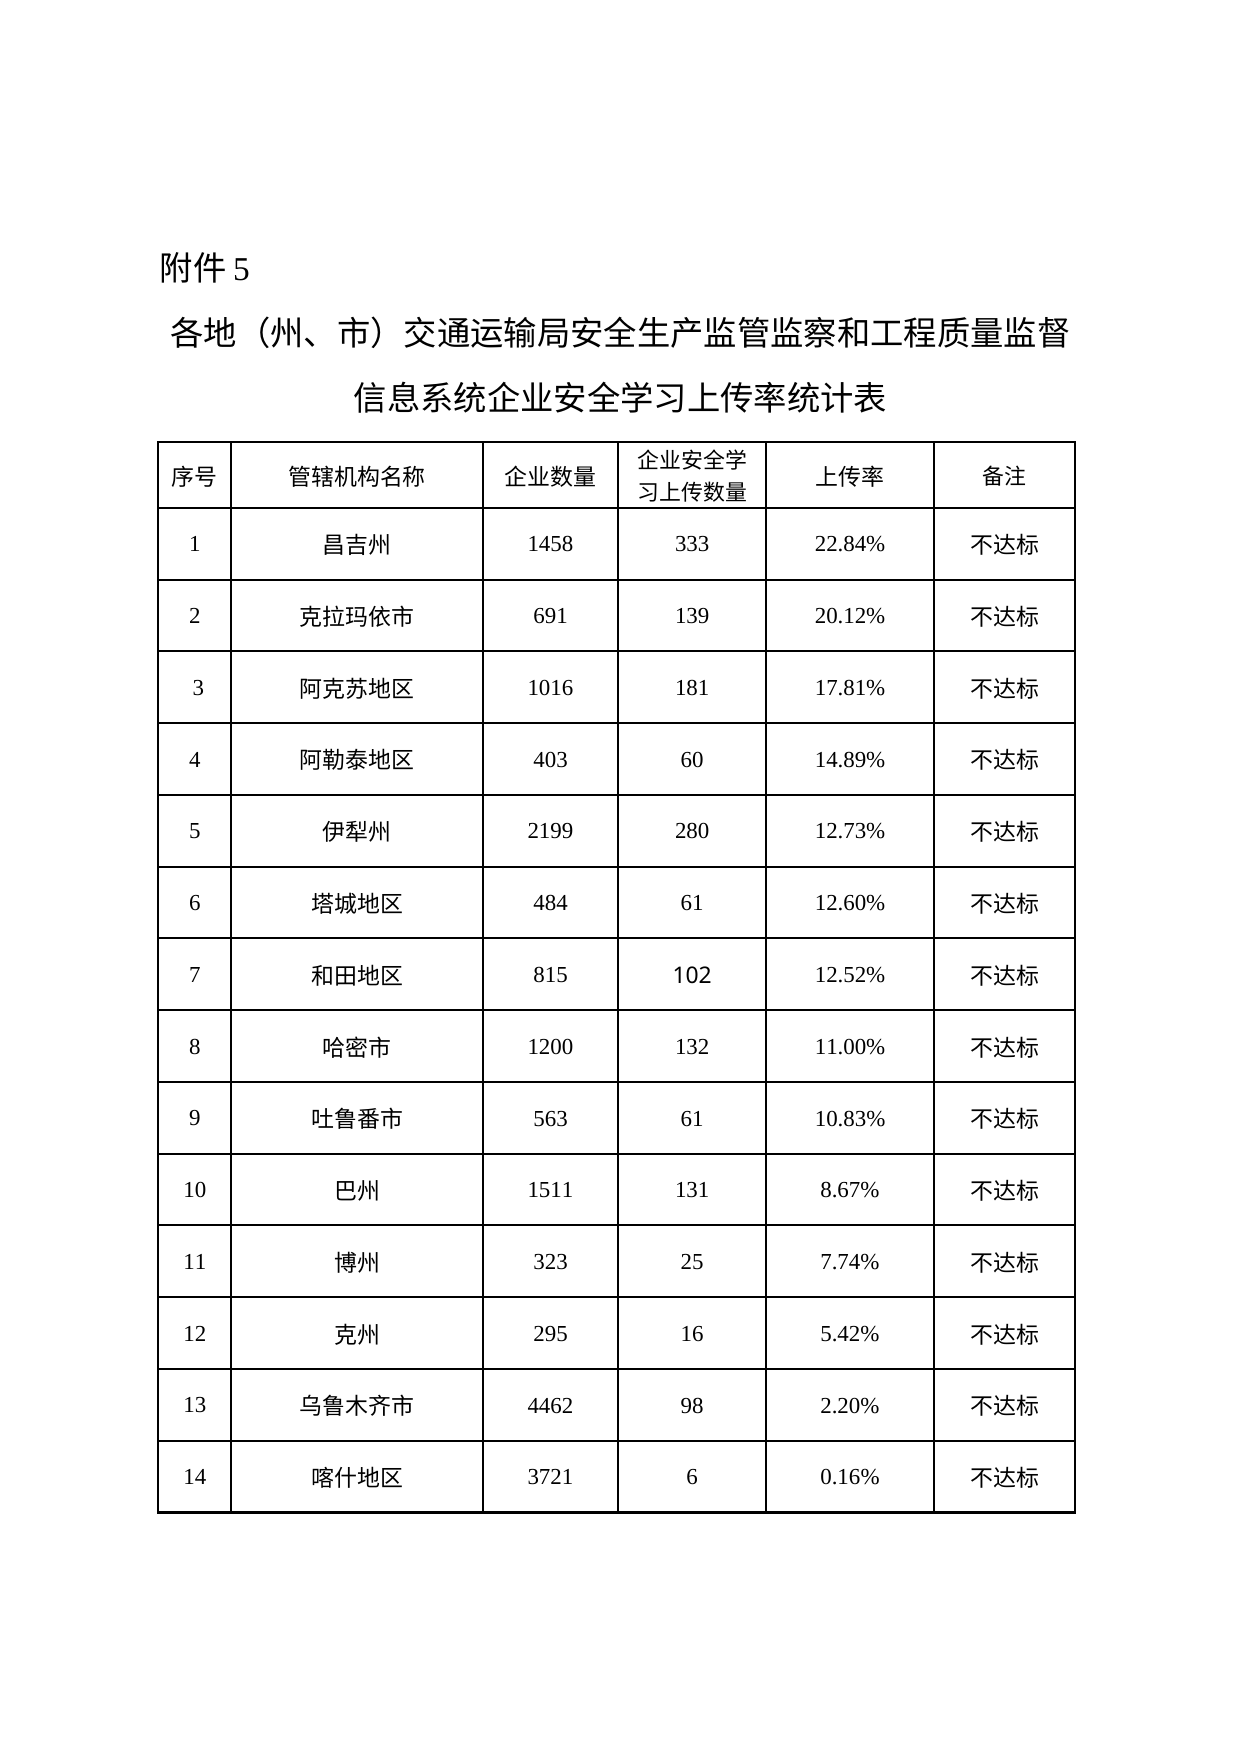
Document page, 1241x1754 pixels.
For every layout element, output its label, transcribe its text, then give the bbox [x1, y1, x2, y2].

table_cell 1016 [484, 652, 617, 722]
table_cell 8.67% [767, 1155, 933, 1224]
table_cell 132 [619, 1011, 765, 1081]
table_cell 12.60% [767, 868, 933, 937]
table_cell 3721 [484, 1442, 617, 1511]
table_header 序号 [159, 443, 230, 507]
table_cell 1458 [484, 509, 617, 578]
table_cell 4462 [484, 1370, 617, 1440]
text 各地（州、市）交通运输局安全生产监管监察和工程质量监督 [159, 298, 1081, 363]
table_cell 6 [159, 868, 230, 937]
table_cell 14 [159, 1442, 230, 1511]
text 附件5 [159, 233, 1081, 298]
table_cell 不达标 [935, 509, 1074, 578]
table_cell 阿勒泰地区 [232, 724, 482, 794]
table_cell 不达标 [935, 939, 1074, 1009]
table_header 企业安全学习上传数量 [619, 443, 765, 507]
table_cell 25 [619, 1226, 765, 1296]
table_cell 60 [619, 724, 765, 794]
table_cell 12.73% [767, 796, 933, 866]
table_header 备注 [935, 443, 1074, 507]
table_cell 295 [484, 1298, 617, 1368]
table_cell 不达标 [935, 1298, 1074, 1368]
table_cell 塔城地区 [232, 868, 482, 937]
table_cell 博州 [232, 1226, 482, 1296]
table_cell 乌鲁木齐市 [232, 1370, 482, 1440]
table_cell 不达标 [935, 581, 1074, 650]
table_cell 22.84% [767, 509, 933, 578]
table_header 企业数量 [484, 443, 617, 507]
table_cell 14.89% [767, 724, 933, 794]
table_cell 10 [159, 1155, 230, 1224]
table_cell 4 [159, 724, 230, 794]
table_cell 5 [159, 796, 230, 866]
table_cell 阿克苏地区 [232, 652, 482, 722]
table_cell 20.12% [767, 581, 933, 650]
table_cell 2199 [484, 796, 617, 866]
table_cell 102 [619, 939, 765, 1009]
table_cell 139 [619, 581, 765, 650]
table_cell 12 [159, 1298, 230, 1368]
table_cell 11.00% [767, 1011, 933, 1081]
table_cell 1200 [484, 1011, 617, 1081]
table_cell 484 [484, 868, 617, 937]
table_cell 8 [159, 1011, 230, 1081]
table_cell 7 [159, 939, 230, 1009]
table_cell 不达标 [935, 1370, 1074, 1440]
table_cell 巴州 [232, 1155, 482, 1224]
table_header 上传率 [767, 443, 933, 507]
table_cell 1511 [484, 1155, 617, 1224]
table_cell 3 [159, 652, 230, 722]
table_cell 11 [159, 1226, 230, 1296]
table_cell 280 [619, 796, 765, 866]
table_cell 不达标 [935, 652, 1074, 722]
table_header 管辖机构名称 [232, 443, 482, 507]
table_cell 吐鲁番市 [232, 1083, 482, 1153]
table_cell 不达标 [935, 1226, 1074, 1296]
table_cell 伊犁州 [232, 796, 482, 866]
table_cell 喀什地区 [232, 1442, 482, 1511]
table_cell 6 [619, 1442, 765, 1511]
table_cell 131 [619, 1155, 765, 1224]
table_cell 7.74% [767, 1226, 933, 1296]
table_cell 0.16% [767, 1442, 933, 1511]
table_cell 323 [484, 1226, 617, 1296]
table_cell 2 [159, 581, 230, 650]
table_cell 不达标 [935, 1442, 1074, 1511]
table_cell 2.20% [767, 1370, 933, 1440]
table_cell 和田地区 [232, 939, 482, 1009]
table_cell 克拉玛依市 [232, 581, 482, 650]
table_cell 不达标 [935, 1011, 1074, 1081]
table_cell 10.83% [767, 1083, 933, 1153]
table_cell 16 [619, 1298, 765, 1368]
table_cell 不达标 [935, 724, 1074, 794]
table_cell 不达标 [935, 868, 1074, 937]
table_cell 563 [484, 1083, 617, 1153]
table_cell 333 [619, 509, 765, 578]
table_cell 不达标 [935, 1083, 1074, 1153]
table_cell 哈密市 [232, 1011, 482, 1081]
table_cell 不达标 [935, 1155, 1074, 1224]
table_cell 昌吉州 [232, 509, 482, 578]
table_cell 181 [619, 652, 765, 722]
table_cell 12.52% [767, 939, 933, 1009]
table_cell 61 [619, 868, 765, 937]
table_cell 815 [484, 939, 617, 1009]
table_cell 1 [159, 509, 230, 578]
table_cell 17.81% [767, 652, 933, 722]
table_cell 98 [619, 1370, 765, 1440]
table_cell 13 [159, 1370, 230, 1440]
text 信息系统企业安全学习上传率统计表 [159, 363, 1081, 428]
table_cell 5.42% [767, 1298, 933, 1368]
table_cell 61 [619, 1083, 765, 1153]
table_cell 不达标 [935, 796, 1074, 866]
table_cell 克州 [232, 1298, 482, 1368]
table_cell 403 [484, 724, 617, 794]
table_cell 9 [159, 1083, 230, 1153]
table_cell 691 [484, 581, 617, 650]
